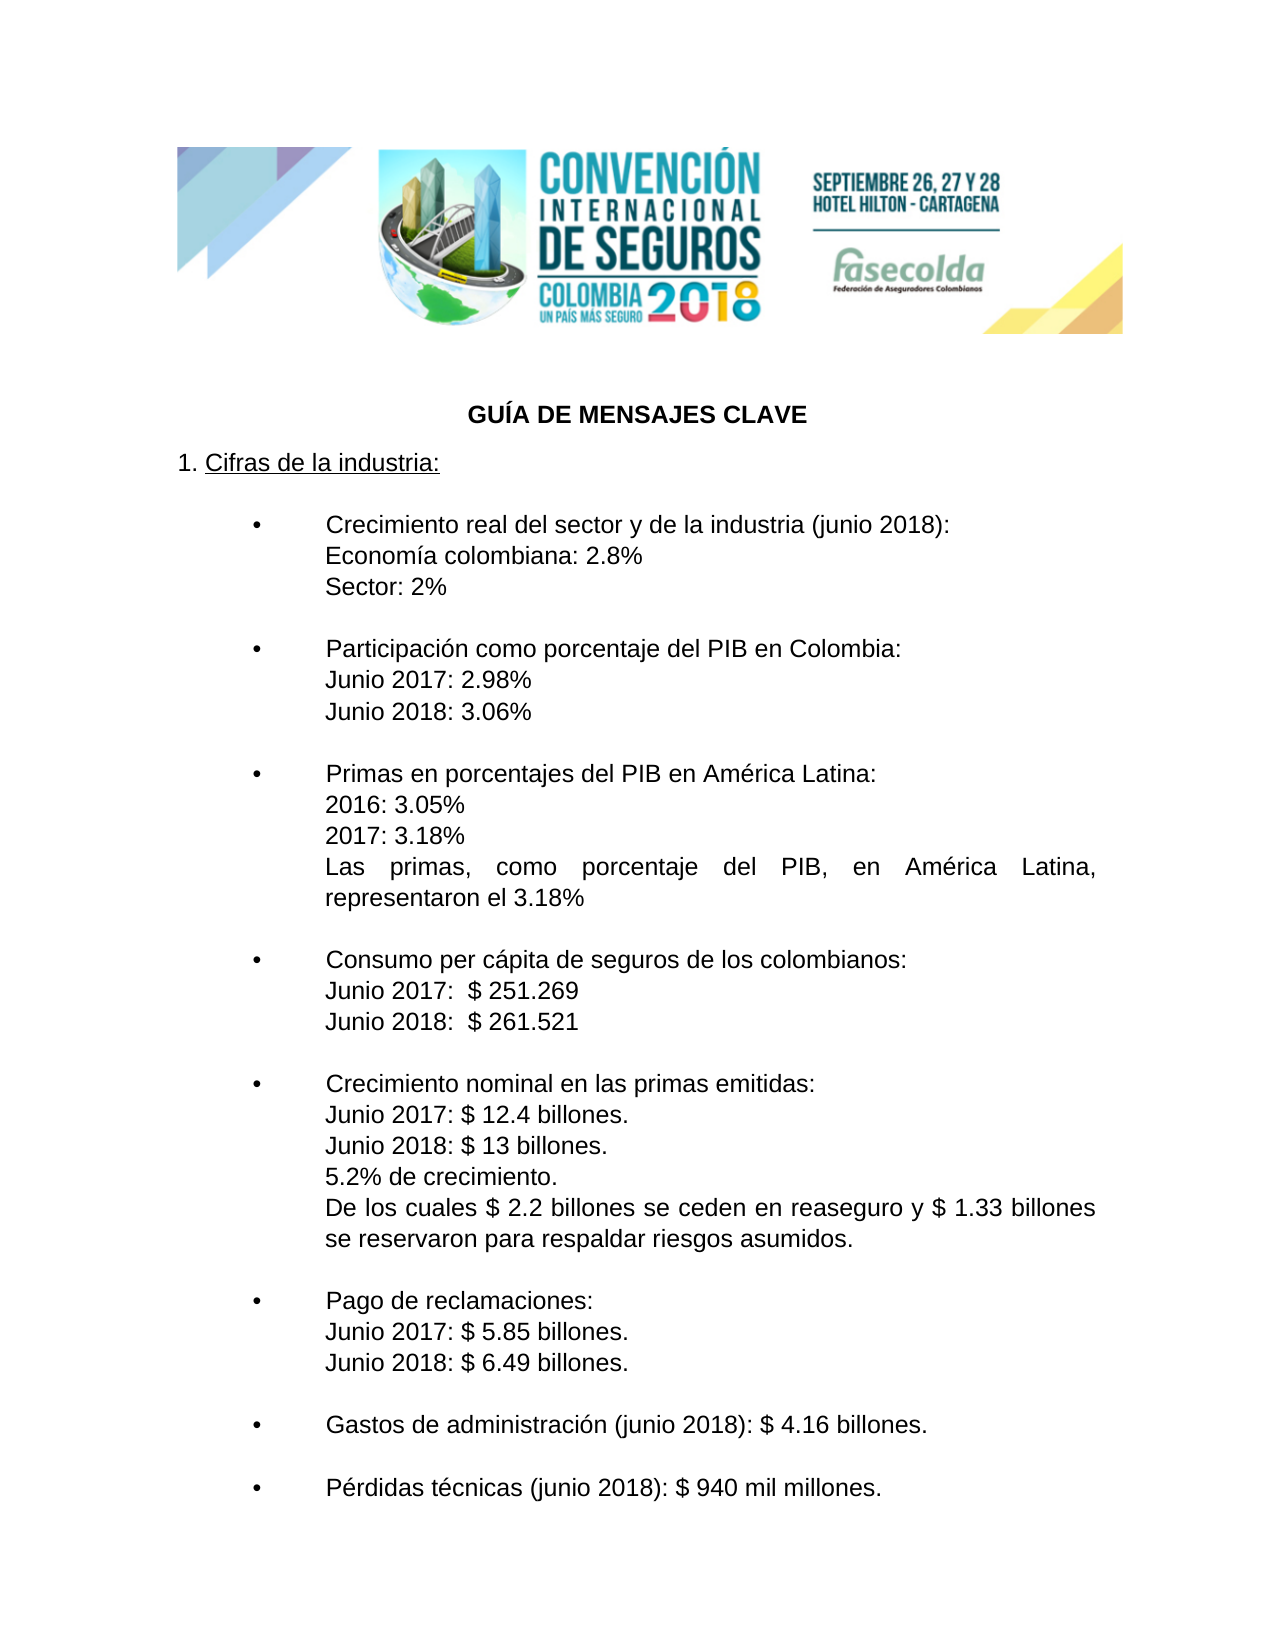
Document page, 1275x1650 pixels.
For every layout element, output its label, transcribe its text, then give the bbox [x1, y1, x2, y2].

text Las primas, como porcentaje del PIB, en América Latina, representaron el 3.18% [325, 852, 1098, 911]
text 2016: 3.05% [325, 789, 1098, 818]
list Primas en porcentajes del PIB en América Latina: [252, 758, 1098, 787]
text Junio 2017: $ 12.4 billones. [325, 1100, 1098, 1129]
text GUÍA DE MENSAJES CLAVE [177, 400, 1098, 429]
text Junio 2018: $ 261.521 [325, 1007, 1098, 1036]
list Participación como porcentaje del PIB en Colombia: [252, 634, 1098, 663]
text Junio 2017: $ 251.269 [325, 976, 1098, 1004]
list Crecimiento real del sector y de la industria (junio 2018): [252, 510, 1098, 539]
list Crecimiento nominal en las primas emitidas: [252, 1069, 1098, 1098]
text Junio 2018: $ 13 billones. [325, 1131, 1098, 1160]
list Pérdidas técnicas (junio 2018): $ 940 mil millones. [252, 1472, 1098, 1501]
text 1. Cifras de la industria: [177, 448, 1098, 477]
picture [177, 147, 1123, 334]
text Junio 2018: 3.06% [325, 696, 1098, 725]
text Economía colombiana: 2.8% [325, 541, 1098, 570]
text Junio 2017: 2.98% [325, 665, 1098, 694]
list Consumo per cápita de seguros de los colombianos: [252, 945, 1098, 973]
text 2017: 3.18% [325, 821, 1098, 849]
text 5.2% de crecimiento. [325, 1162, 1098, 1191]
list Gastos de administración (junio 2018): $ 4.16 billones. [252, 1410, 1098, 1439]
text De los cuales $ 2.2 billones se ceden en reaseguro y $ 1.33 billones se reservaron para respaldar riesgos asumidos. [325, 1193, 1098, 1253]
list Pago de reclamaciones: [252, 1286, 1098, 1315]
text Junio 2018: $ 6.49 billones. [325, 1348, 1098, 1377]
text Sector: 2% [325, 572, 1098, 601]
text Junio 2017: $ 5.85 billones. [325, 1317, 1098, 1346]
